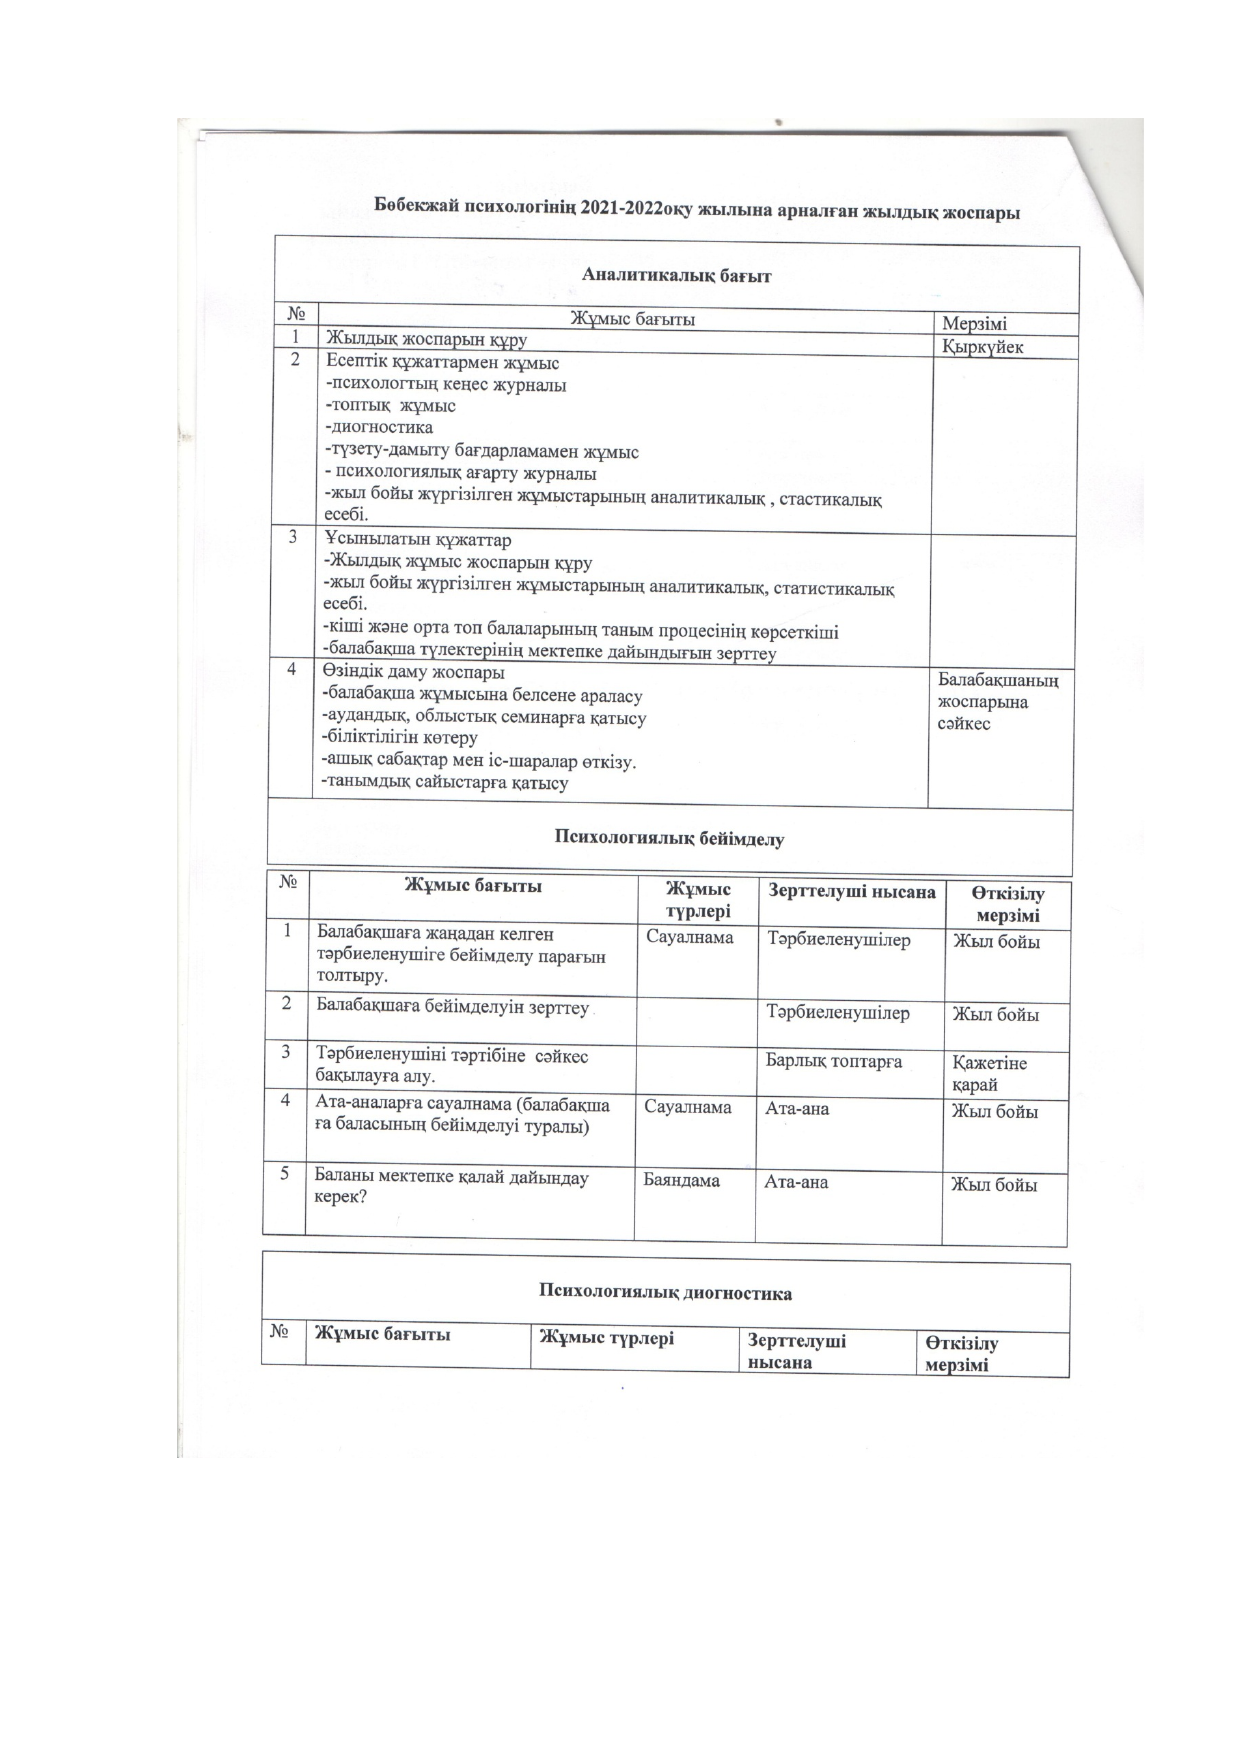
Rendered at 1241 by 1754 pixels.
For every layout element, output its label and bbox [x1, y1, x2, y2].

picture [177, 118, 1152, 1458]
